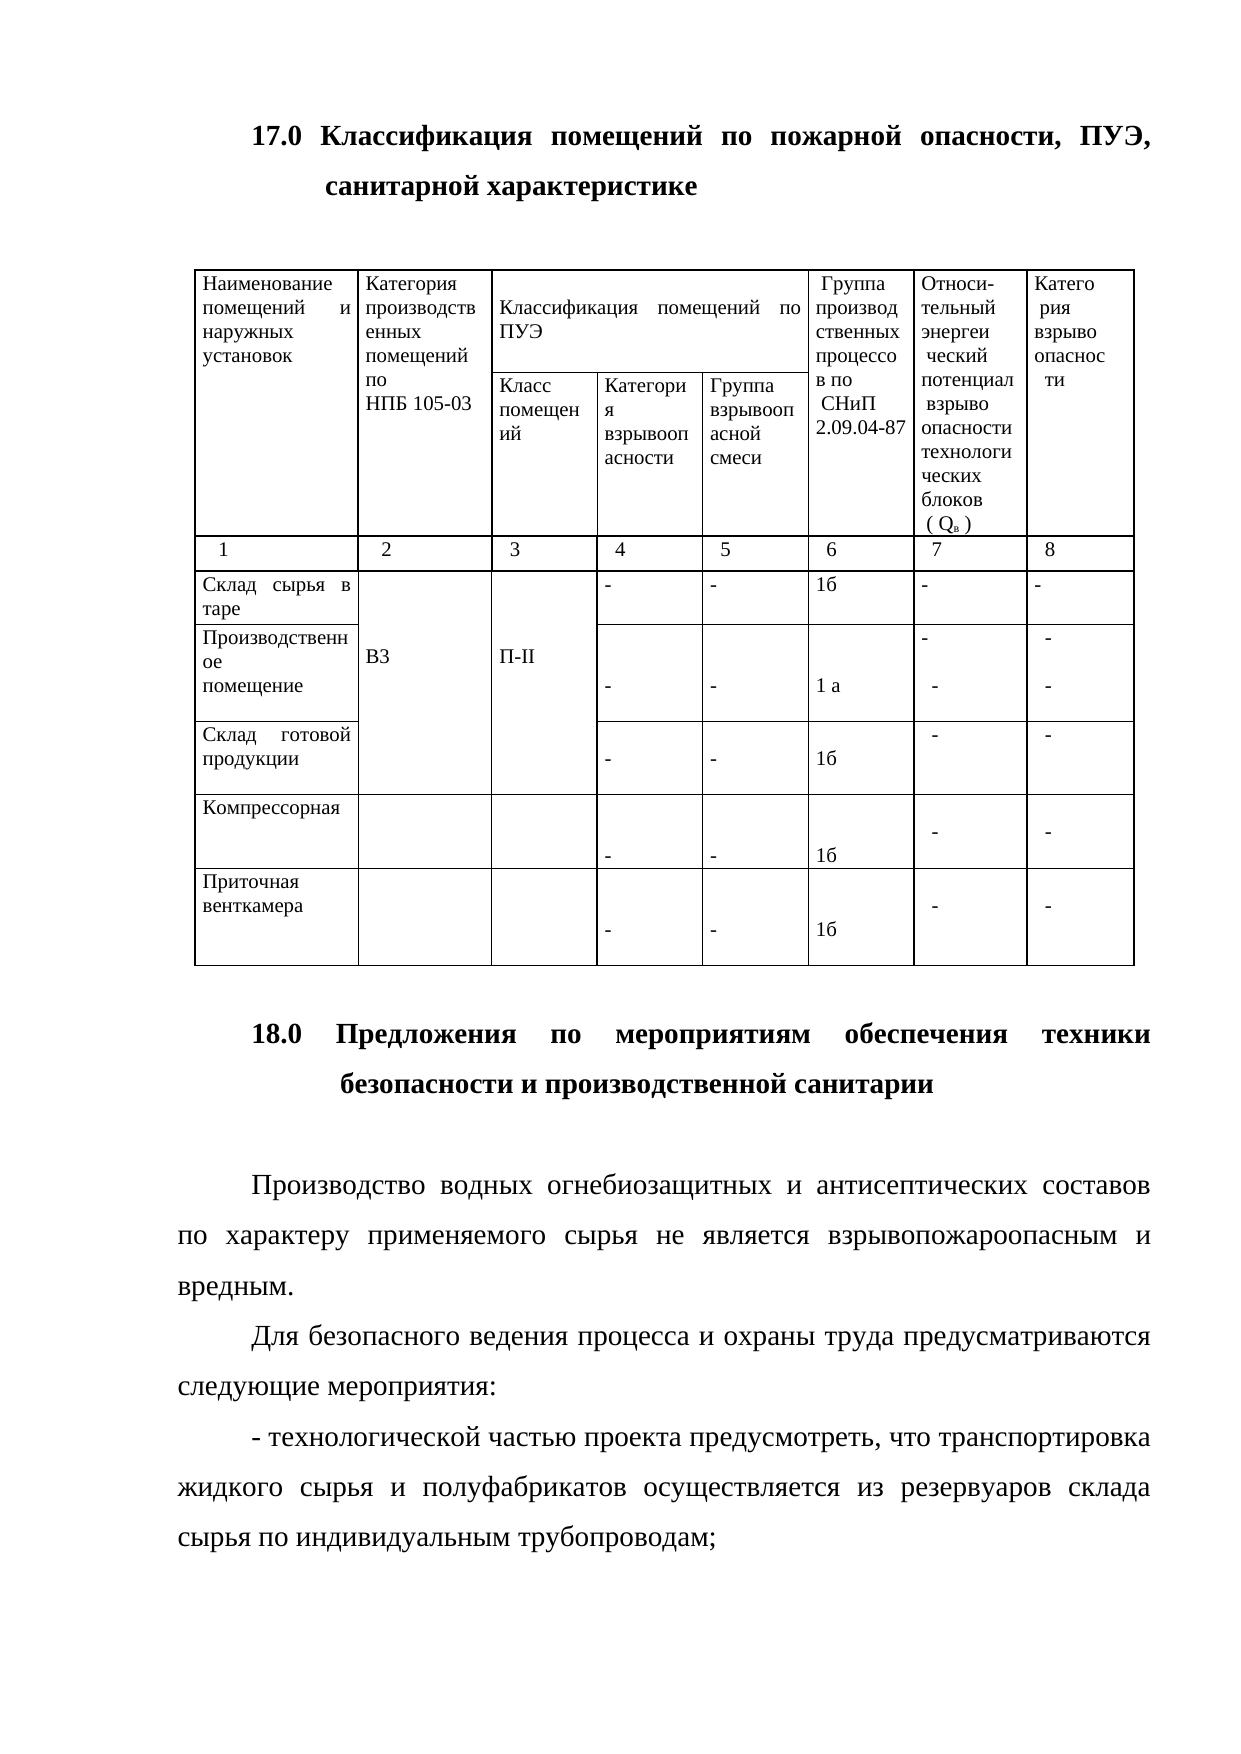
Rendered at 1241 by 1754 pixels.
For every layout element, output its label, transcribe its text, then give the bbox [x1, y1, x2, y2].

table_cell [809, 625, 913, 721]
table_cell 8 [1028, 537, 1133, 570]
table_cell - - [915, 625, 1026, 721]
table_header Катего рия взрыво опаснос ти [1028, 271, 1133, 535]
table_cell 5 [703, 537, 808, 570]
table_header Относи- тельный энергеи ческий потенциал взрыво опасности технологических блоков ( Qв ) [915, 271, 1026, 535]
table_cell - [598, 795, 702, 867]
table_header Классификация помещений по ПУЭ [493, 271, 808, 372]
text 18.0 Предложения по мероприятиям обеспечения техники безопасности и производственной санитарии [251, 1016, 1152, 1100]
table_cell 7 [915, 537, 1026, 570]
table_cell - [915, 869, 1026, 965]
table_cell П-II [492, 572, 596, 794]
table_cell 1б [809, 722, 913, 794]
table_cell [359, 869, 491, 965]
table_cell Класс помещений [493, 373, 597, 535]
table_cell [492, 795, 596, 867]
table_cell - [703, 795, 808, 867]
table_cell - [1028, 722, 1133, 794]
table_header Категория производственных помещений по НПБ 105-03 [359, 271, 491, 535]
table_cell - [703, 869, 808, 965]
text - технологической частью проекта предусмотреть, что транспортировка жидкого сырья и полуфабрикатов осуществляется из резервуаров склада сырья по индивидуальным трубопроводам; [177, 1419, 1152, 1553]
table_cell - [915, 795, 1026, 867]
table_cell - [598, 572, 702, 624]
table_cell 3 [493, 537, 596, 570]
table_cell В3 [359, 572, 491, 794]
table_cell - [703, 722, 808, 794]
table_cell - - [1028, 625, 1133, 721]
table_cell Склад сырья в таре [196, 572, 358, 624]
table_cell - [915, 572, 1026, 624]
table_cell Склад готовой продукции [196, 722, 358, 794]
table_cell Категория взрывоопасности [598, 373, 702, 535]
table_cell - [598, 722, 702, 794]
table_cell Компрессорная [196, 795, 358, 867]
table_cell 4 [598, 537, 702, 570]
table_cell 1б [809, 795, 913, 867]
table_cell - [703, 572, 808, 624]
text Для безопасного ведения процесса и охраны труда предусматриваются следующие мероприятия: [177, 1318, 1152, 1402]
table_header Группа производственных процессов по СНиП 2.09.04-87 [809, 271, 913, 535]
table_cell [492, 869, 596, 965]
text Производство водных огнебиозащитных и антисептических составов по характеру применяемого сырья не является взрывопожароопасным и вредным. [177, 1167, 1152, 1301]
table_cell - [703, 625, 808, 721]
table_cell - [1028, 572, 1133, 624]
table_cell Приточная венткамера [196, 869, 358, 965]
table_cell 1б [809, 572, 913, 624]
table_cell - [1028, 795, 1133, 867]
table_header Наименование помещений и наружных установок [196, 271, 357, 535]
table_cell - [1028, 869, 1133, 965]
text 17.0 Классификация помещений по пожарной опасности, ПУЭ, санитарной характеристике [251, 118, 1152, 202]
table_cell 6 [809, 537, 913, 570]
table_cell 1б [809, 869, 913, 965]
table_cell - [598, 625, 702, 721]
table_cell - [915, 722, 1026, 794]
table_cell 2 [359, 537, 491, 570]
table_cell Производственное помещение [196, 625, 358, 721]
table_cell 1 [196, 537, 357, 570]
table_cell [359, 795, 491, 867]
table_cell - [598, 869, 702, 965]
table_cell Группа взрывоопасной смеси [703, 373, 808, 535]
